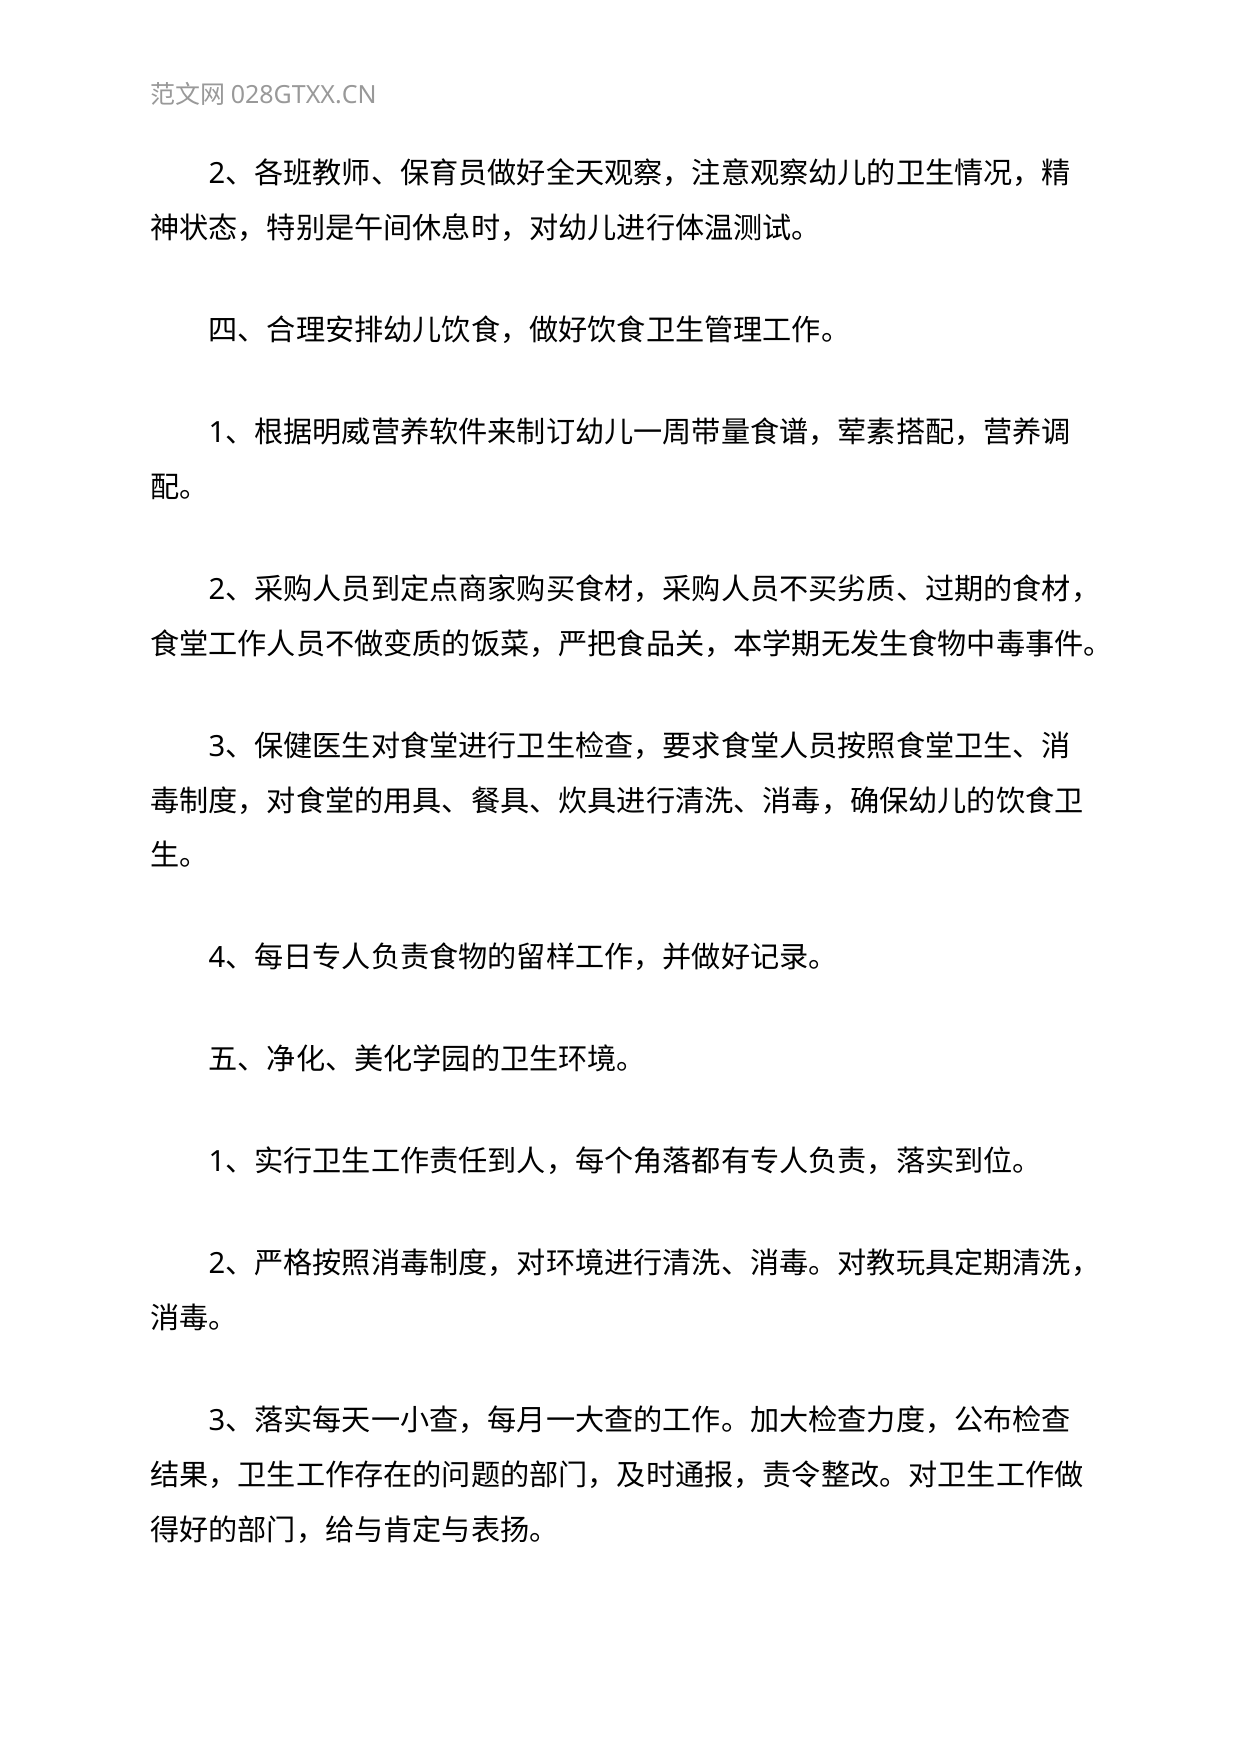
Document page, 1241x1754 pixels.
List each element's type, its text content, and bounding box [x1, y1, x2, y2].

text 2、严格按照消毒制度，对环境进行清洗、消毒。对教玩具定期清洗，消毒。 [150, 1239, 1090, 1337]
text 1、根据明威营养软件来制订幼儿一周带量食谱，荤素搭配，营养调配。 [150, 408, 1090, 506]
text 2、采购人员到定点商家购买食材，采购人员不买劣质、过期的食材，食堂工作人员不做变质的饭菜，严把食品关，本学期无发生食物中毒事件。 [150, 565, 1090, 663]
text 2、各班教师、保育员做好全天观察，注意观察幼儿的卫生情况，精神状态，特别是午间休息时，对幼儿进行体温测试。 [150, 150, 1090, 247]
text 4、每日专人负责食物的留样工作，并做好记录。 [150, 934, 1090, 976]
text 3、落实每天一小查，每月一大查的工作。加大检查力度，公布检查结果，卫生工作存在的问题的部门，及时通报，责令整改。对卫生工作做得好的部门，给与肯定与表扬。 [150, 1396, 1090, 1548]
text 3、保健医生对食堂进行卫生检查，要求食堂人员按照食堂卫生、消毒制度，对食堂的用具、餐具、炊具进行清洗、消毒，确保幼儿的饮食卫生。 [150, 722, 1090, 874]
text 四、合理安排幼儿饮食，做好饮食卫生管理工作。 [150, 307, 1090, 349]
text 五、净化、美化学园的卫生环境。 [150, 1036, 1090, 1078]
text 1、实行卫生工作责任到人，每个角落都有专人负责，落实到位。 [150, 1137, 1090, 1180]
